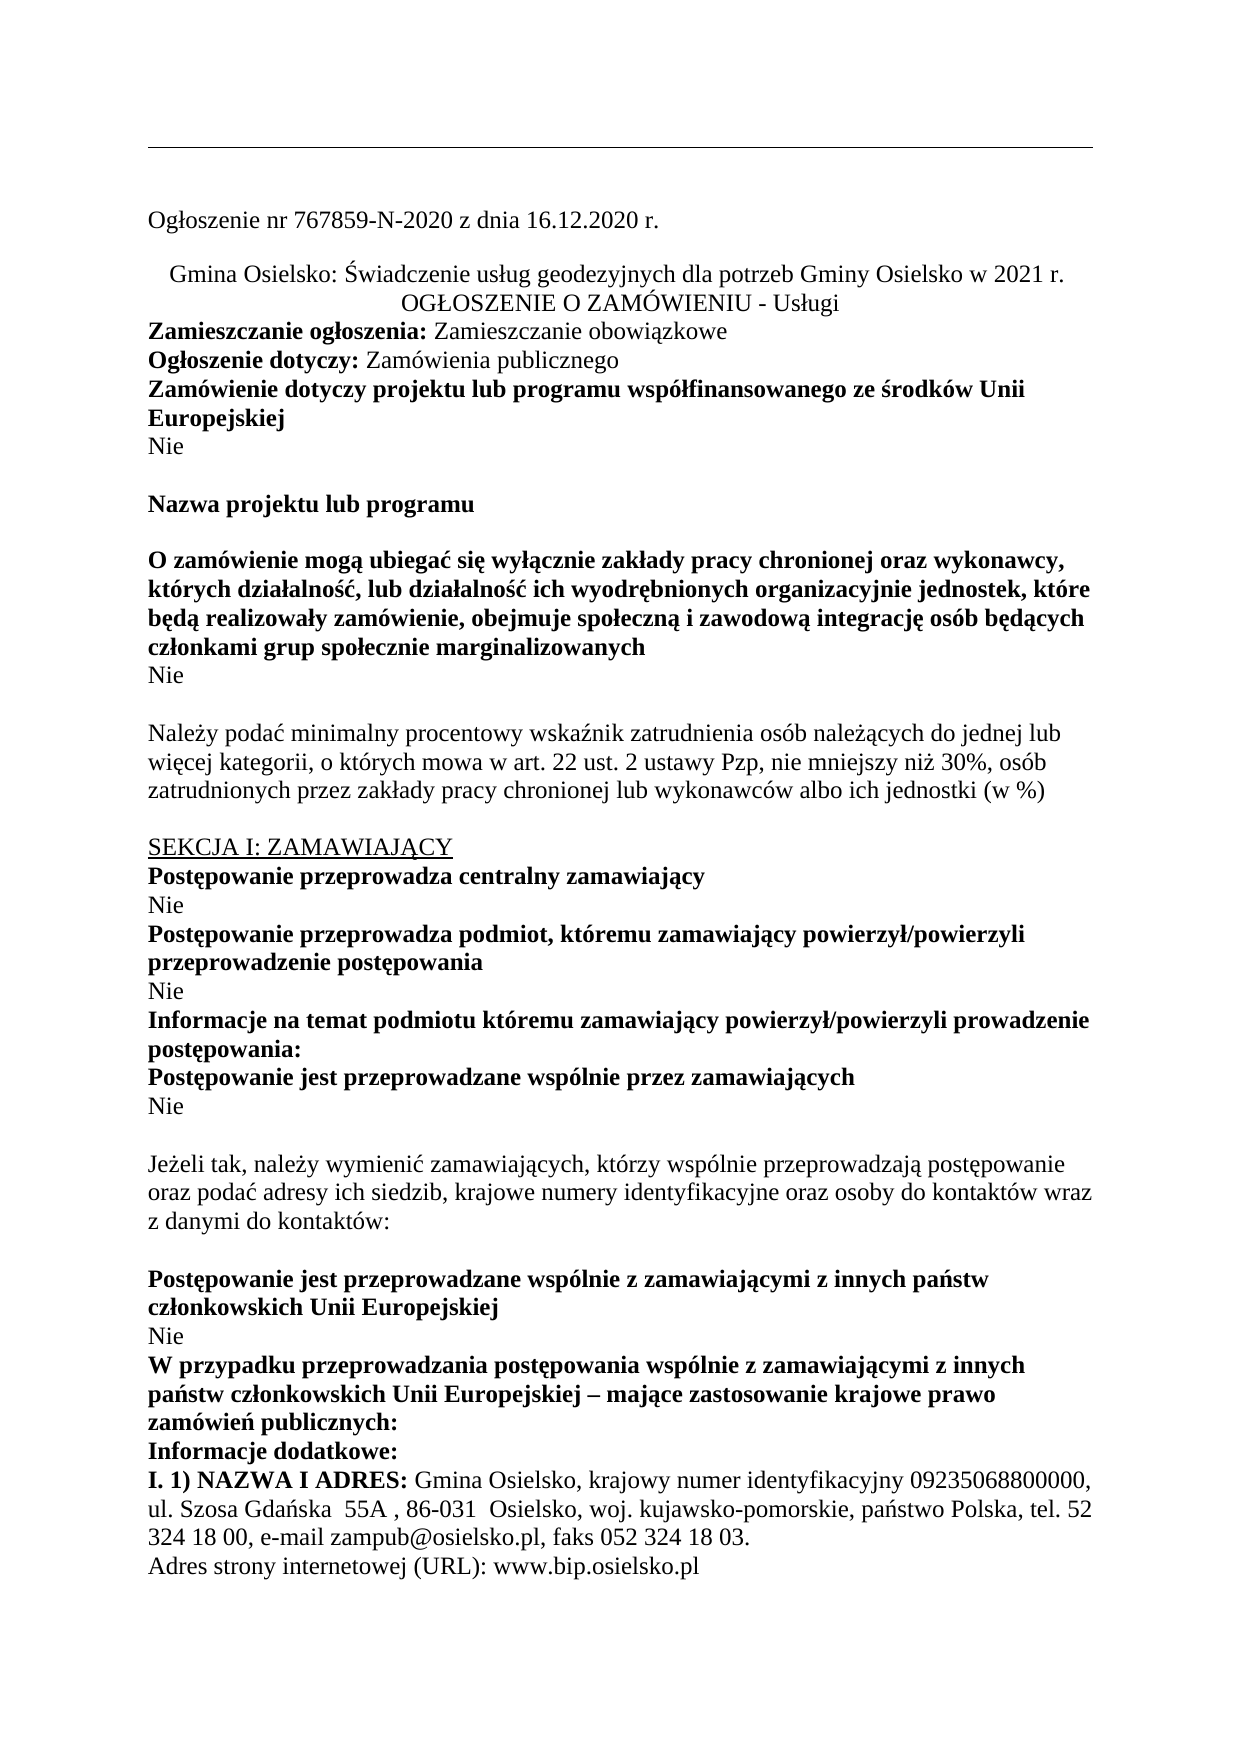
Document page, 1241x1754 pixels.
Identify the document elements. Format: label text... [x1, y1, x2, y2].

text O zamówienie mogą ubiegać się wyłącznie zakłady pracy chronionej oraz wykonawcy, których działalność, lub działalność ich wyodrębnionych organizacyjnie jednostek, które będą realizowały zamówienie, obejmuje społeczną i zawodową integrację osób będących członkami grup społecznie marginalizowanych [148, 546, 1093, 661]
text Nazwa projektu lub programu [148, 460, 1093, 546]
text Zamieszczanie ogłoszenia: Zamieszczanie obowiązkowe [148, 316, 1093, 345]
text Ogłoszenie nr 767859-N-2020 z dnia 16.12.2020 r. [148, 148, 1093, 234]
text Postępowanie przeprowadza podmiot, któremu zamawiający powierzył/powierzyli przeprowadzenie postępowania [148, 919, 1093, 976]
text Nie [148, 1091, 1093, 1120]
text Nie [148, 890, 1093, 919]
text Nie [148, 1321, 1093, 1350]
text Nie [148, 661, 1093, 689]
text Nie [148, 431, 1093, 460]
text Nie [148, 976, 1093, 1005]
text Jeżeli tak, należy wymienić zamawiających, którzy wspólnie przeprowadzają postępowanie oraz podać adresy ich siedzib, krajowe numery identyfikacyjne oraz osoby do kontaktów wraz z danymi do kontaktów: Postępowanie jest przeprowadzane wspólnie z zamawiającymi z innych państw członkowskich Unii Europejskiej [148, 1120, 1093, 1321]
text Ogłoszenie dotyczy: Zamówienia publicznego [148, 345, 1093, 374]
text SEKCJA I: ZAMAWIAJĄCY [148, 832, 1093, 861]
text Zamówienie dotyczy projektu lub programu współfinansowanego ze środków Unii Europejskiej [148, 374, 1093, 431]
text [148, 1465, 1093, 1580]
text Należy podać minimalny procentowy wskaźnik zatrudnienia osób należących do jednej lub więcej kategorii, o których mowa w art. 22 ust. 2 ustawy Pzp, nie mniejszy niż 30%, osób zatrudnionych przez zakłady pracy chronionej lub wykonawców albo ich jednostki (w %) [148, 689, 1093, 832]
text Informacje na temat podmiotu któremu zamawiający powierzył/powierzyli prowadzenie postępowania: Postępowanie jest przeprowadzane wspólnie przez zamawiających [148, 1005, 1093, 1091]
text W przypadku przeprowadzania postępowania wspólnie z zamawiającymi z innych państw członkowskich Unii Europejskiej – mające zastosowanie krajowe prawo zamówień publicznych: Informacje dodatkowe: [148, 1350, 1093, 1465]
text Gmina Osielsko: Świadczenie usług geodezyjnych dla potrzeb Gminy Osielsko w 2021 r. OGŁOSZENIE O ZAMÓWIENIU - Usługi [148, 259, 1093, 316]
text Postępowanie przeprowadza centralny zamawiający [148, 861, 1093, 890]
